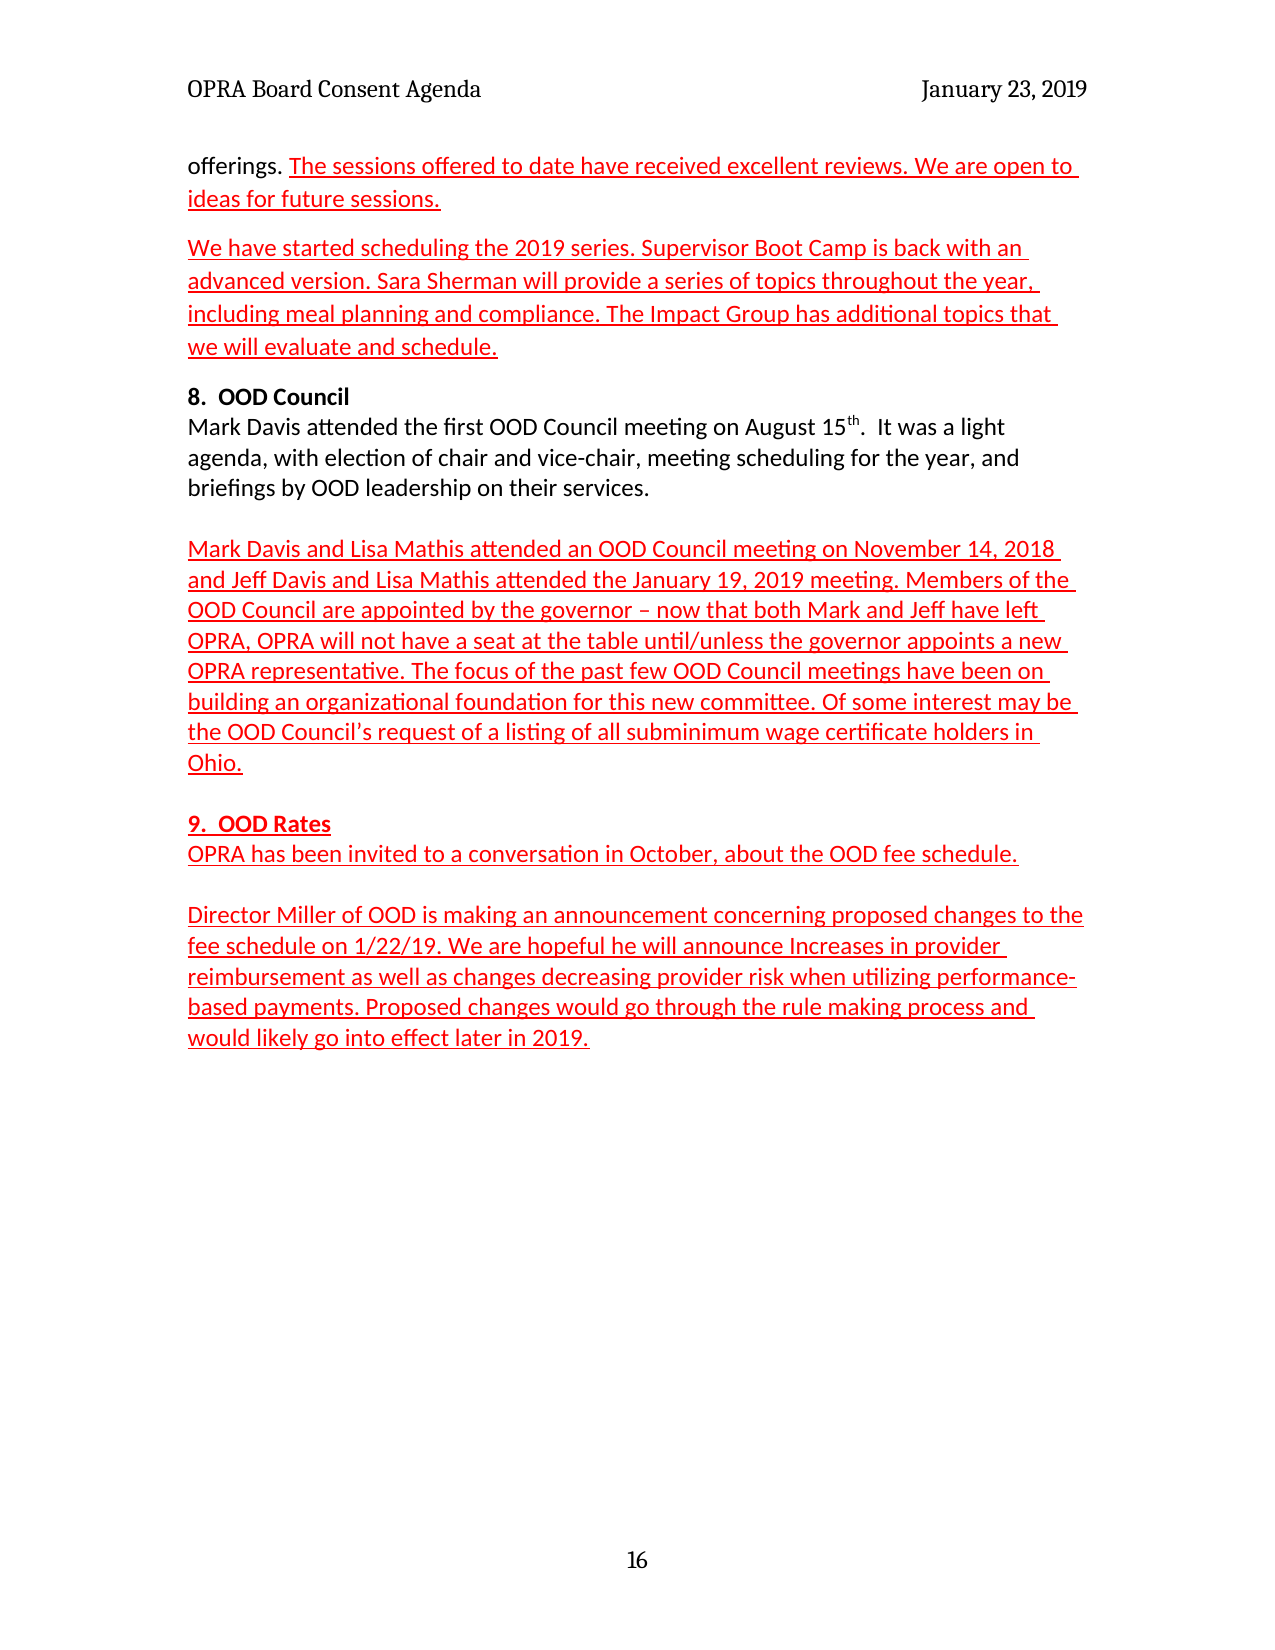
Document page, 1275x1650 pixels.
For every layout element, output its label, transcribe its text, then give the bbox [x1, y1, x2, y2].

text Director Miller of OOD is making an announcement concerning proposed changes to the fee schedule on 1/22/19. We are hopeful he will announce Increases in provider reimbursement as well as changes decreasing provider risk when utilizing performance-based payments. Proposed changes would go through the rule making process and would likely go into effect later in 2019. [187, 900, 1087, 1052]
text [187, 150, 1087, 213]
text Mark Davis and Lisa Mathis attended an OOD Council meeting on November 14, 2018 and Jeff Davis and Lisa Mathis attended the January 19, 2019 meeting. Members of the OOD Council are appointed by the governor – now that both Mark and Jeff have left OPRA, OPRA will not have a seat at the table until/unless the governor appoints a new OPRA representative. The focus of the past few OOD Council meetings have been on building an organizational foundation for this new committee. Of some interest may be the OOD Council’s request of a listing of all subminimum wage certificate holders in Ohio. [187, 533, 1087, 778]
text 8. OOD Council [187, 381, 1087, 411]
text We have started scheduling the 2019 series. Supervisor Boot Camp is back with an advanced version. Sara Sherman will provide a series of topics throughout the year, including meal planning and compliance. The Impact Group has additional topics that we will evaluate and schedule. [187, 232, 1087, 362]
text OPRA has been invited to a conversation in October, about the OOD fee schedule. [187, 839, 1087, 869]
text 9. OOD Rates [187, 808, 1087, 839]
text Mark Davis attended the first OOD Council meeting on August 15th. It was a light agenda, with election of chair and vice-chair, meeting scheduling for the year, and briefings by OOD leadership on their services. [187, 411, 1087, 503]
